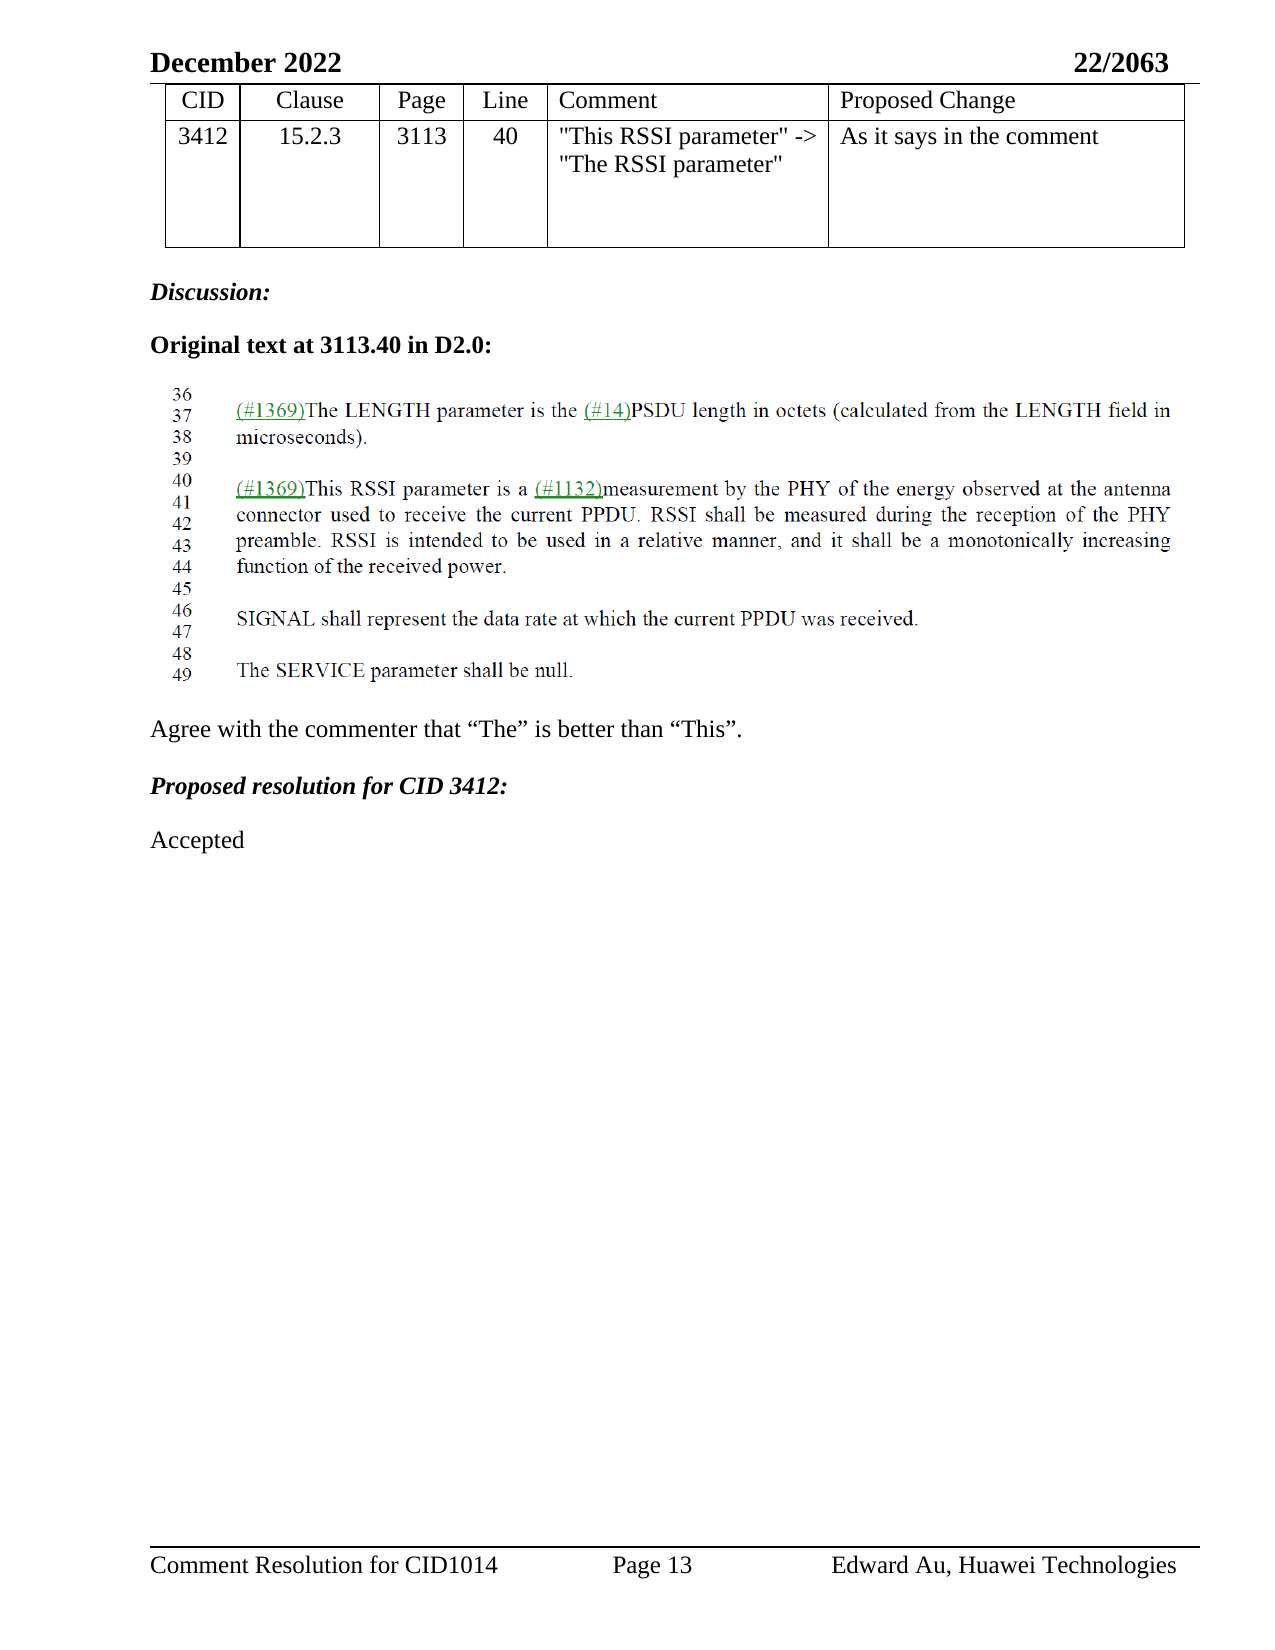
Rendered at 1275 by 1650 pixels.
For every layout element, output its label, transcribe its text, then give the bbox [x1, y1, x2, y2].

table_cell 3113 [380, 121, 463, 247]
text Accepted [150, 825, 1200, 854]
table_header Proposed Change [829, 85, 1184, 120]
table_cell As it says in the comment [829, 121, 1184, 247]
text Agree with the commenter that “The” is better than “This”. [150, 714, 1200, 742]
table_cell 40 [464, 121, 547, 247]
table_header Page [380, 85, 463, 120]
table_cell 3412 [166, 121, 239, 247]
table_cell 15.2.3 [241, 121, 379, 247]
text Discussion: [150, 277, 1200, 306]
table_header Clause [241, 85, 379, 120]
text Original text at 3113.40 in D2.0: [150, 331, 1200, 359]
table_header CID [166, 85, 239, 120]
table_header Comment [548, 85, 828, 120]
table_cell "This RSSI parameter" -> "The RSSI parameter" [548, 121, 828, 247]
table_header Line [464, 85, 547, 120]
text Proposed resolution for CID 3412: [150, 771, 1200, 800]
